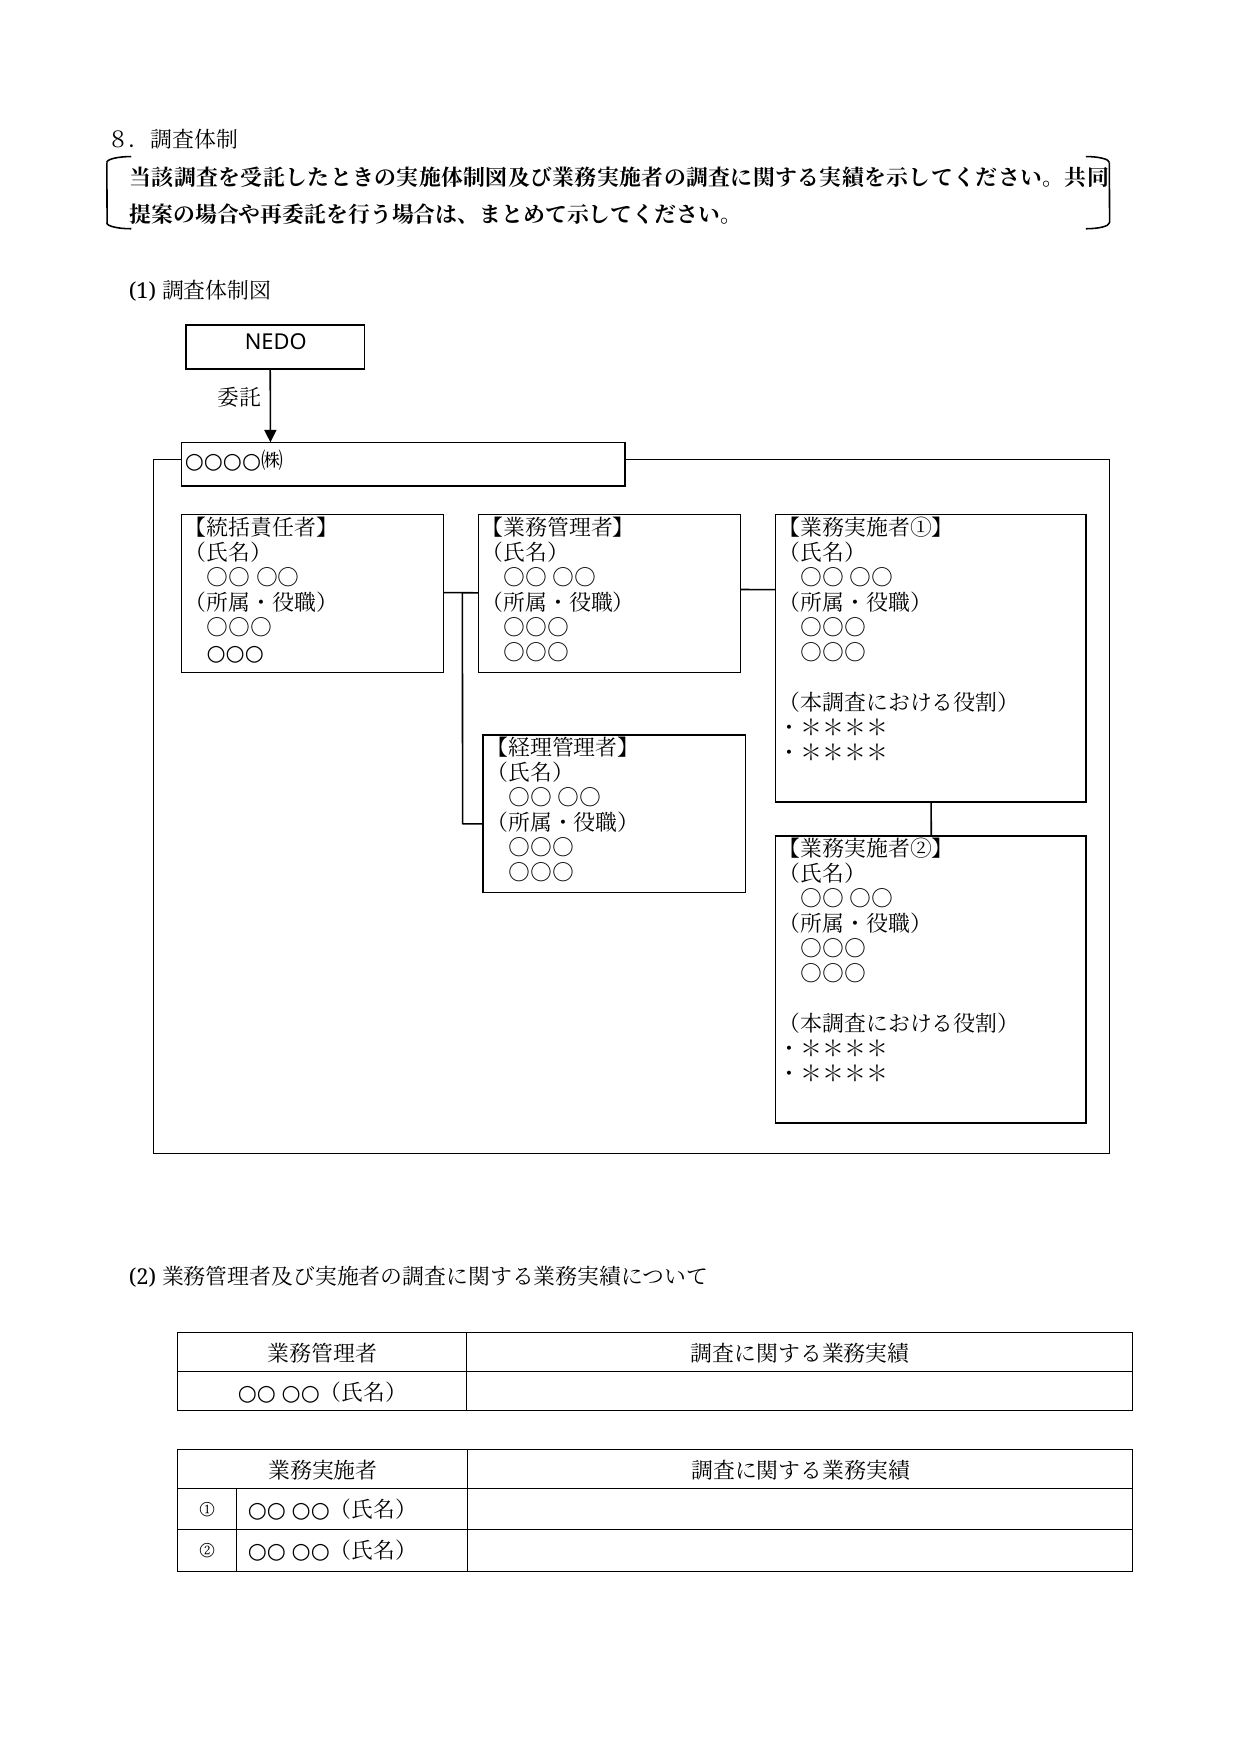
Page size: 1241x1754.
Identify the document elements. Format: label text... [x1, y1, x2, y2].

table_header 業務管理者 [178, 1333, 466, 1371]
table_cell ① [178, 1489, 236, 1529]
table_header 業務実施者 [178, 1450, 467, 1488]
table_header 調査に関する業務実績 [468, 1450, 1132, 1488]
text ８．調査体制 [107, 119, 1111, 157]
text (1) 調査体制図 [107, 270, 1133, 308]
table_cell ○○ ○○（氏名） [237, 1530, 467, 1571]
text (2) 業務管理者及び実施者の調査に関する業務実績について [107, 1256, 1133, 1294]
table_cell ○○ ○○（氏名） [237, 1489, 467, 1529]
table_cell [468, 1489, 1132, 1529]
table_cell ② [178, 1530, 236, 1571]
text 当該調査を受託したときの実施体制図及び業務実施者の調査に関する実績を示してください。共同提案の場合や再委託を行う場合は、まとめて示してください。 [129, 157, 1111, 232]
table_cell [467, 1372, 1132, 1410]
table_cell ○○ ○○（氏名） [178, 1372, 466, 1410]
table_header 調査に関する業務実績 [467, 1333, 1132, 1371]
table_cell [468, 1530, 1132, 1571]
